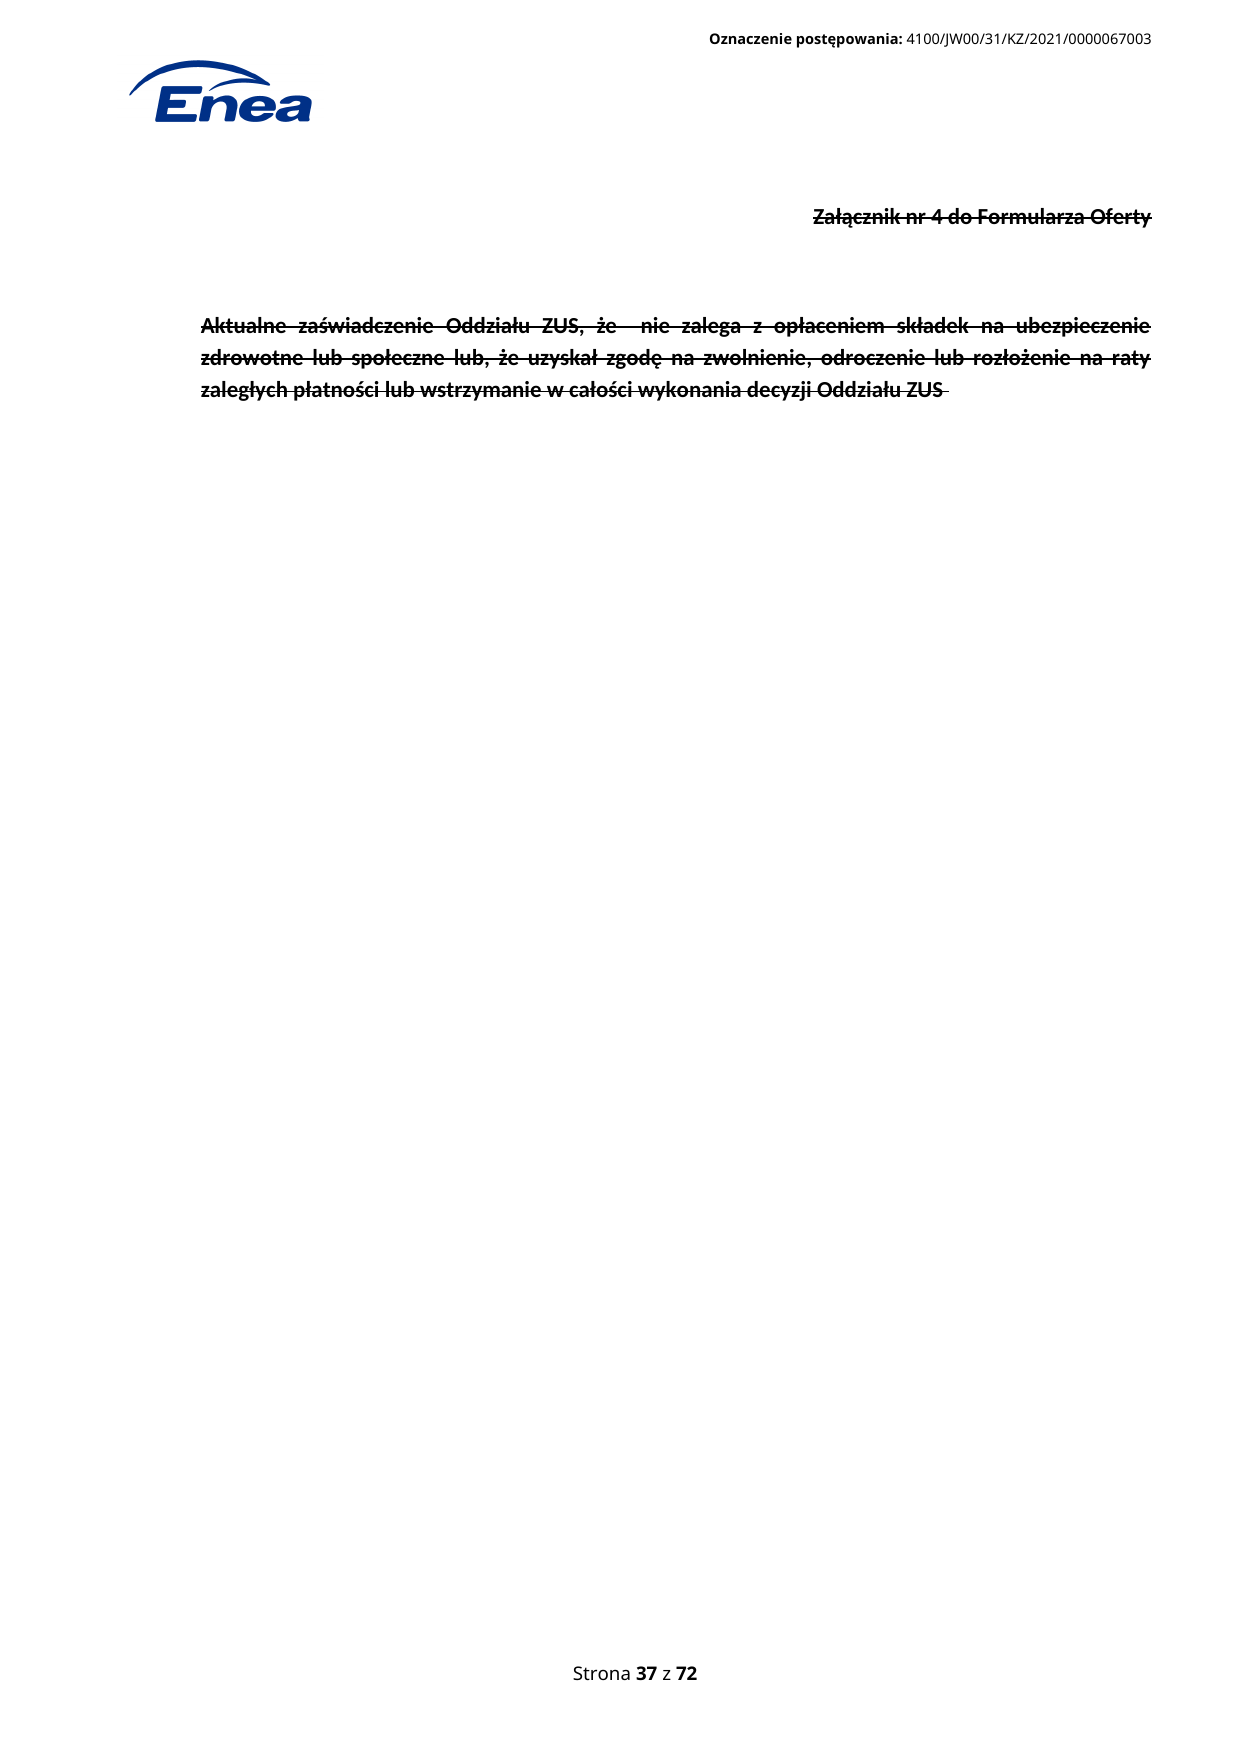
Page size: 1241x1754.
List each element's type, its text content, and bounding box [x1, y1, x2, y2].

list Aktualne zaświadczenie Oddziału ZUS, że nie zalega z opłaceniem składek na ubezpieczenie zdrowotne lub społeczne lub, że uzyskał zgodę na zwolnienie, odroczenie lub rozłożenie na raty zaległych płatności lub wstrzymanie w całości wykonania decyzji Oddziału ZUS [201, 311, 1152, 403]
text Załącznik nr 4 do Formularza Oferty [118, 202, 1152, 230]
picture [117, 50, 324, 124]
